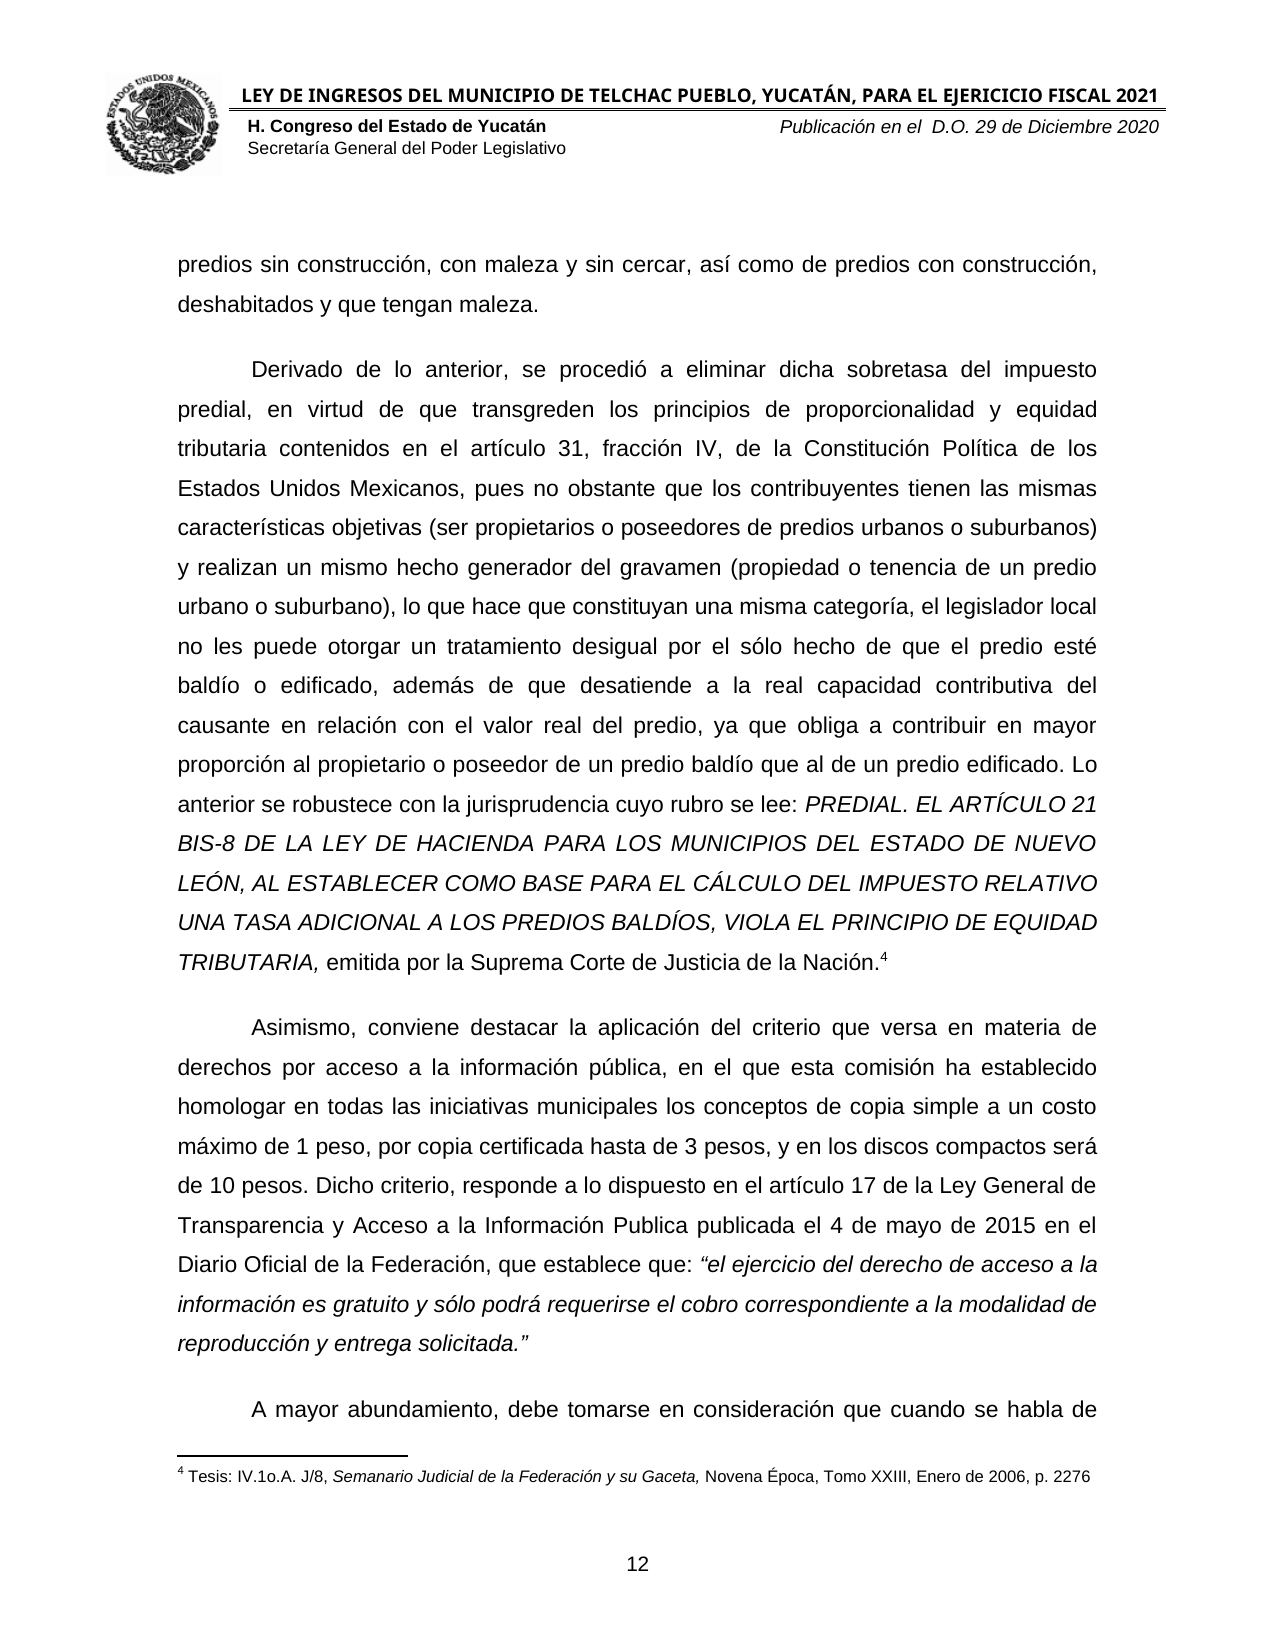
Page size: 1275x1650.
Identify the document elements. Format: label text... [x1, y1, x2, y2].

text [177, 251, 1098, 317]
text Asimismo, conviene destacar la aplicación del criterio que versa en materia de derechos por acceso a la información pública, en el que esta comisión ha establecido homologar en todas las iniciativas municipales los conceptos de copia simple a un costo máximo de 1 peso, por copia certificada hasta de 3 pesos, y en los discos compactos será de 10 pesos. Dicho criterio, responde a lo dispuesto en el artículo 17 de la Ley General de Transparencia y Acceso a la Información Publica publicada el 4 de mayo de 2015 en el Diario Oficial de la Federación, que establece que: “el ejercicio del derecho de acceso a la información es gratuito y sólo podrá requerirse el cobro correspondiente a la modalidad de reproducción y entrega solicitada.” [177, 1014, 1098, 1357]
text Derivado de lo anterior, se procedió a eliminar dicha sobretasa del impuesto predial, en virtud de que transgreden los principios de proporcionalidad y equidad tributaria contenidos en el artículo 31, fracción IV, de la Constitución Política de los Estados Unidos Mexicanos, pues no obstante que los contribuyentes tienen las mismas características objetivas (ser propietarios o poseedores de predios urbanos o suburbanos) y realizan un mismo hecho generador del gravamen (propiedad o tenencia de un predio urbano o suburbano), lo que hace que constituyan una misma categoría, el legislador local no les puede otorgar un tratamiento desigual por el sólo hecho de que el predio esté baldío o edificado, además de que desatiende a la real capacidad contributiva del causante en relación con el valor real del predio, ya que obliga a contribuir en mayor proporción al propietario o poseedor de un predio baldío que al de un predio edificado. Lo anterior se robustece con la jurisprudencia cuyo rubro se lee: PREDIAL. EL ARTÍCULO 21 BIS-8 DE LA LEY DE HACIENDA PARA LOS MUNICIPIOS DEL ESTADO DE NUEVO LEÓN, AL ESTABLECER COMO BASE PARA EL CÁLCULO DEL IMPUESTO RELATIVO UNA TASA ADICIONAL A LOS PREDIOS BALDÍOS, VIOLA EL PRINCIPIO DE EQUIDAD TRIBUTARIA, emitida por la Suprema Corte de Justicia de la Nación. [177, 356, 1098, 975]
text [177, 1396, 1098, 1422]
